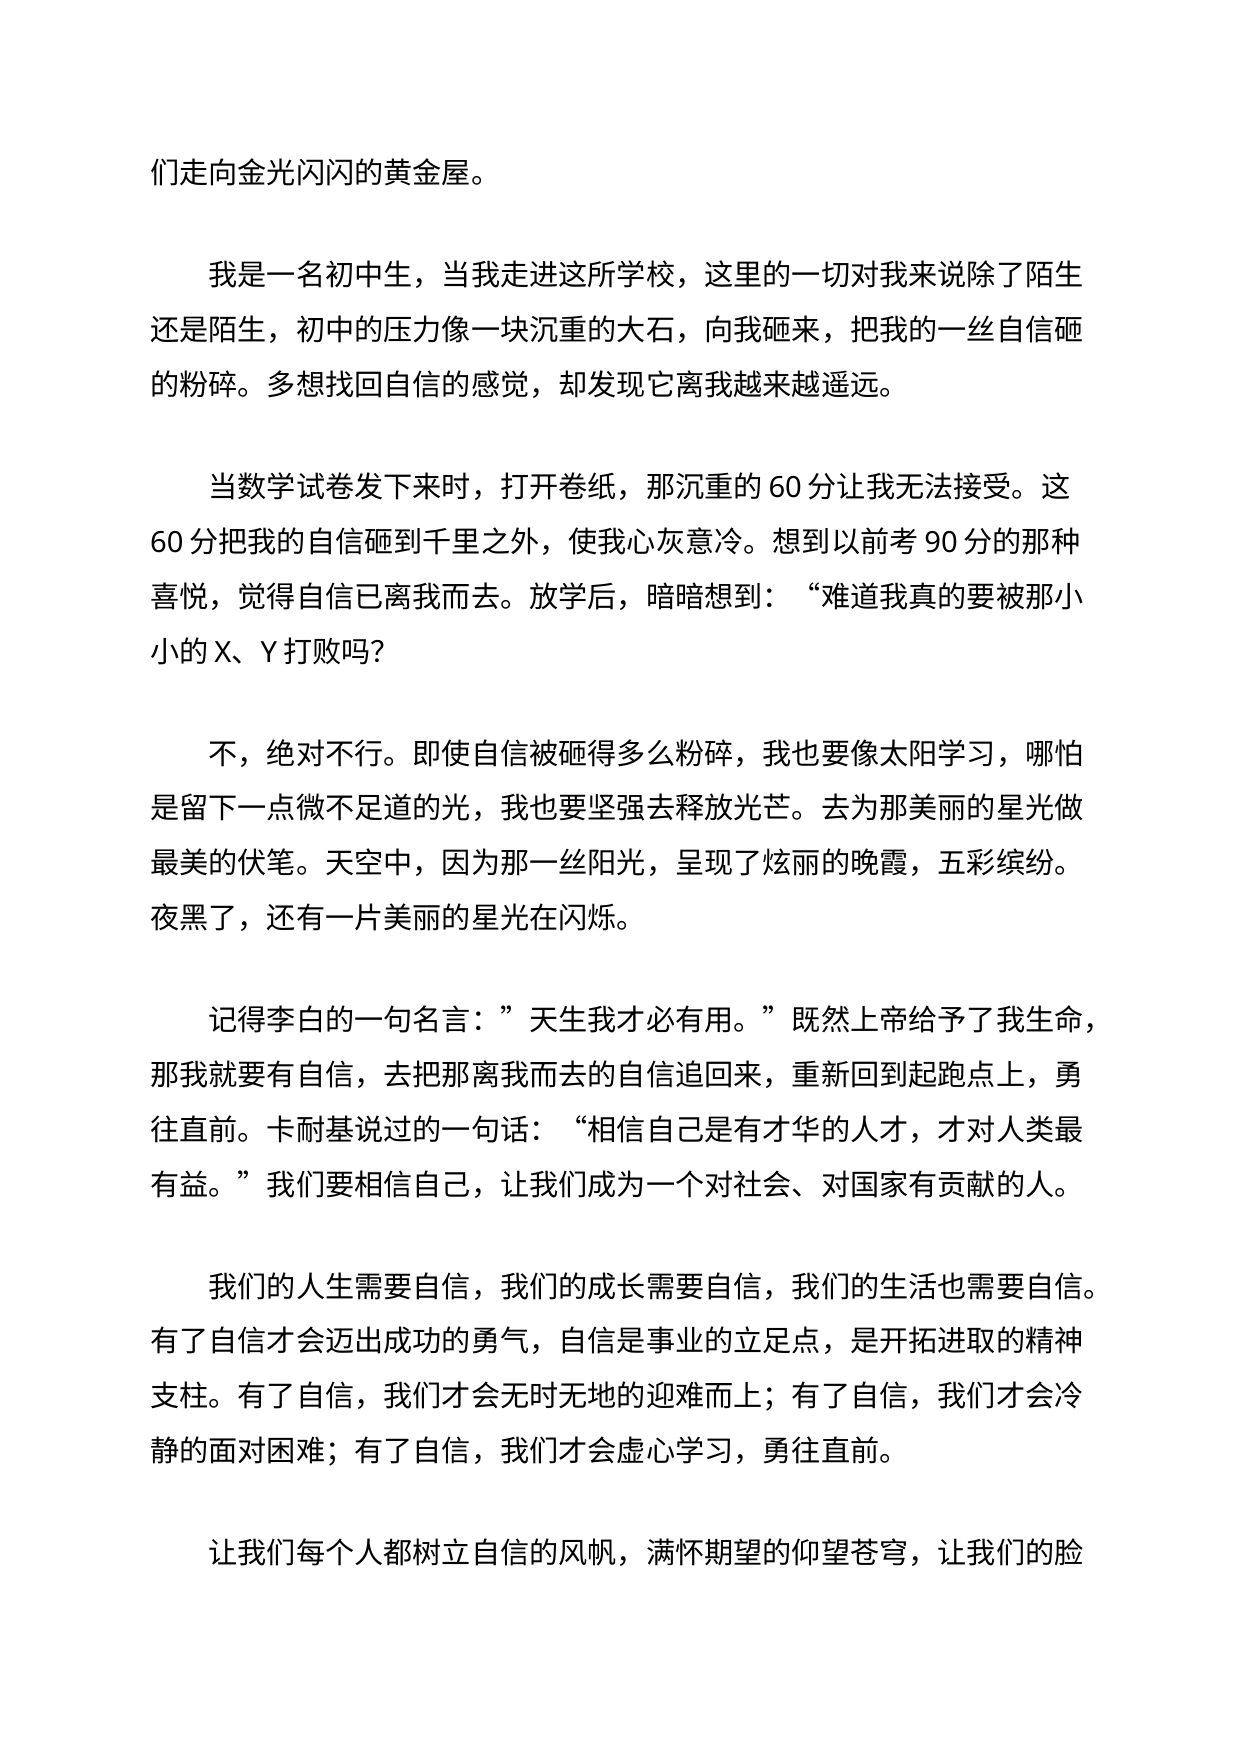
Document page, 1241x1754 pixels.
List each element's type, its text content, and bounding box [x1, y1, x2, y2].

text 记得李白的一句名言：”天生我才必有用。”既然上帝给予了我生命，那我就要有自信，去把那离我而去的自信追回来，重新回到起跑点上，勇往直前。卡耐基说过的一句话：“相信自己是有才华的人才，才对人类最有益。”我们要相信自己，让我们成为一个对社会、对国家有贡献的人。 [150, 997, 1090, 1204]
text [150, 150, 1090, 192]
text 我是一名初中生，当我走进这所学校，这里的一切对我来说除了陌生还是陌生，初中的压力像一块沉重的大石，向我砸来，把我的一丝自信砸的粉碎。多想找回自信的感觉，却发现它离我越来越遥远。 [150, 252, 1090, 404]
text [150, 1529, 1090, 1572]
text 我们的人生需要自信，我们的成长需要自信，我们的生活也需要自信。有了自信才会迈出成功的勇气，自信是事业的立足点，是开拓进取的精神支柱。有了自信，我们才会无时无地的迎难而上；有了自信，我们才会冷静的面对困难；有了自信，我们才会虚心学习，勇往直前。 [150, 1263, 1090, 1470]
text 当数学试卷发下来时，打开卷纸，那沉重的60分让我无法接受。这60分把我的自信砸到千里之外，使我心灰意冷。想到以前考90分的那种喜悦，觉得自信已离我而去。放学后，暗暗想到：“难道我真的要被那小小的X、Y打败吗？ [150, 463, 1090, 671]
text 不，绝对不行。即使自信被砸得多么粉碎，我也要像太阳学习，哪怕是留下一点微不足道的光，我也要坚强去释放光芒。去为那美丽的星光做最美的伏笔。天空中，因为那一丝阳光，呈现了炫丽的晚霞，五彩缤纷。夜黑了，还有一片美丽的星光在闪烁。 [150, 730, 1090, 937]
